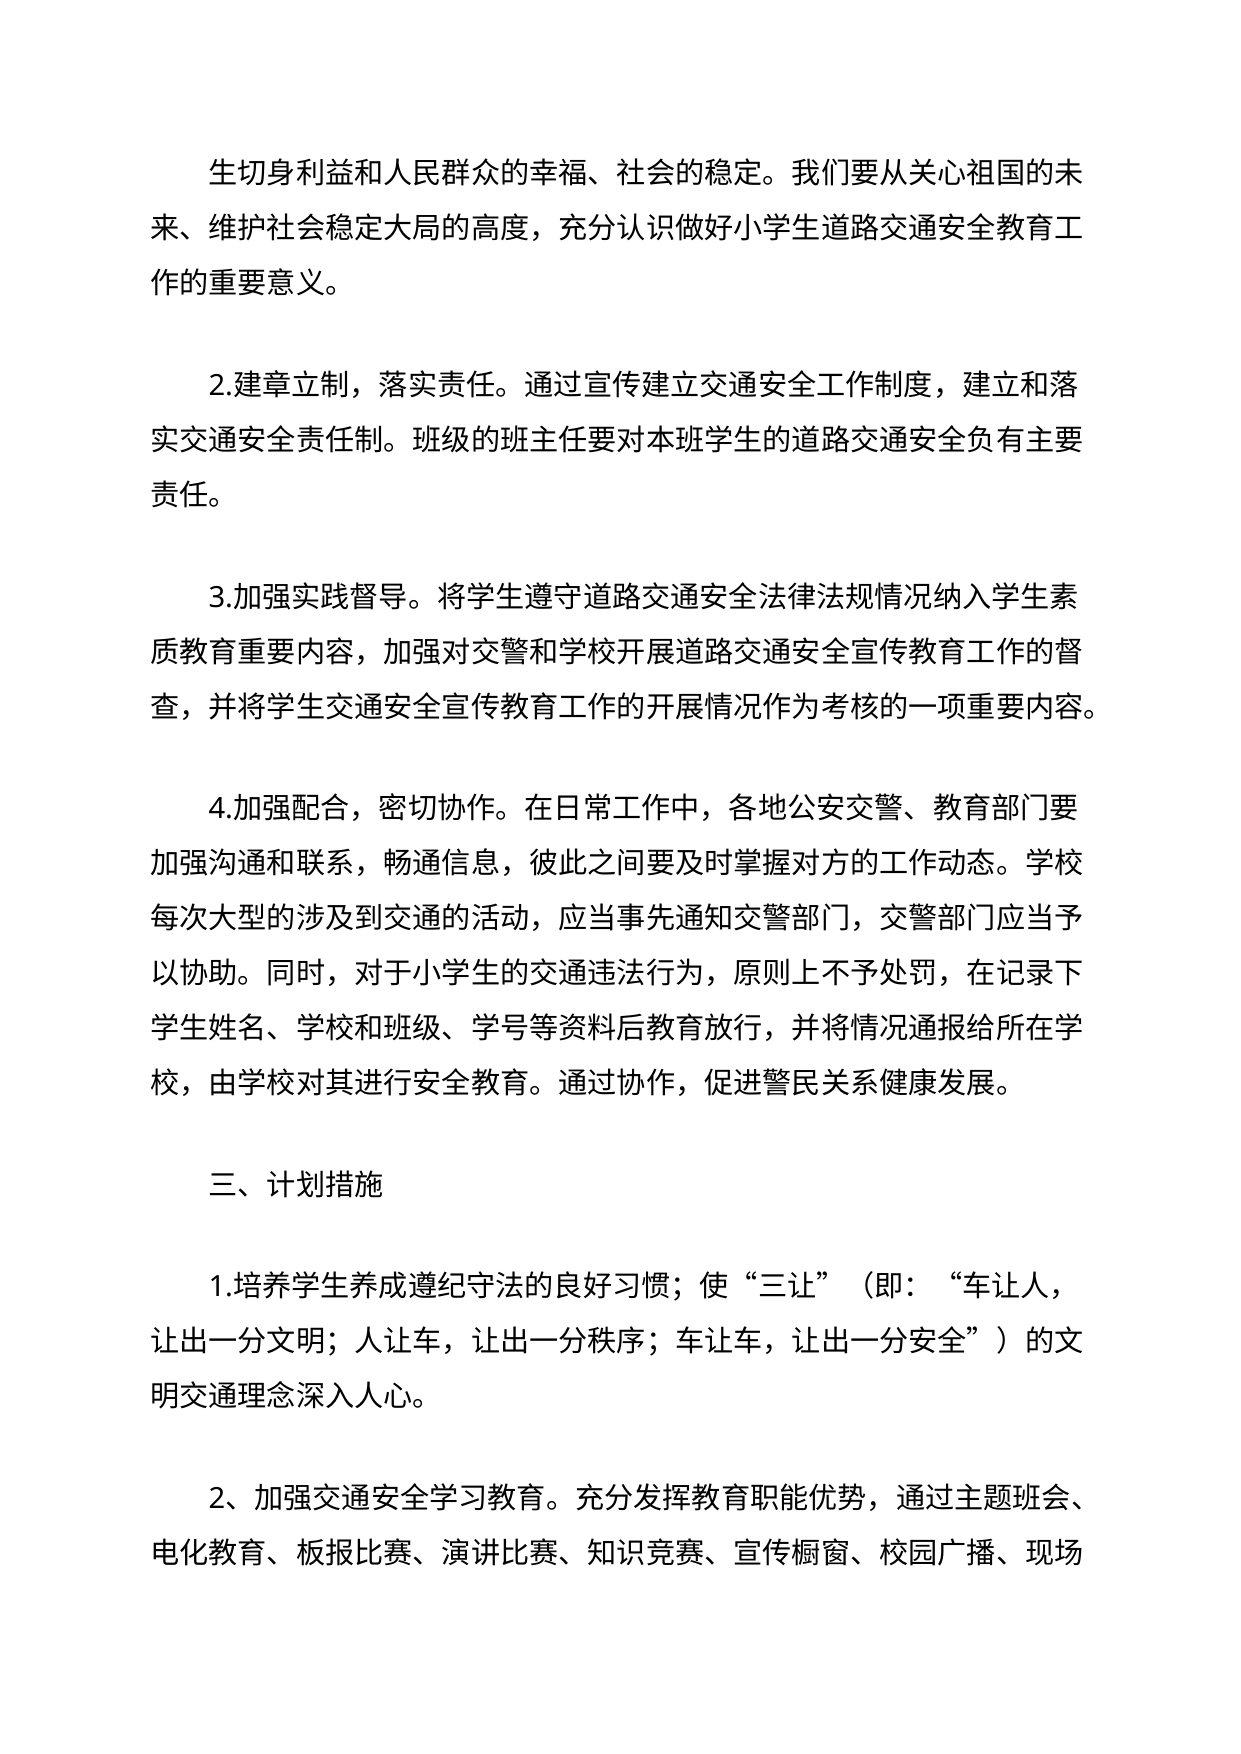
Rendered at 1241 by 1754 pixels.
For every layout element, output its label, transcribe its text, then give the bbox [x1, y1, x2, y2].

text 2.建章立制，落实责任。通过宣传建立交通安全工作制度，建立和落实交通安全责任制。班级的班主任要对本班学生的道路交通安全负有主要责任。 [150, 362, 1090, 514]
text 4.加强配合，密切协作。在日常工作中，各地公安交警、教育部门要加强沟通和联系，畅通信息，彼此之间要及时掌握对方的工作动态。学校每次大型的涉及到交通的活动，应当事先通知交警部门，交警部门应当予以协助。同时，对于小学生的交通违法行为，原则上不予处罚，在记录下学生姓名、学校和班级、学号等资料后教育放行，并将情况通报给所在学校，由学校对其进行安全教育。通过协作，促进警民关系健康发展。 [150, 785, 1090, 1102]
text 三、计划措施 [150, 1161, 1090, 1203]
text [150, 1475, 1090, 1572]
text 1.培养学生养成遵纪守法的良好习惯；使“三让”（即：“车让人，让出一分文明；人让车，让出一分秩序；车让车，让出一分安全”）的文明交通理念深入人心。 [150, 1263, 1090, 1415]
text 3.加强实践督导。将学生遵守道路交通安全法律法规情况纳入学生素质教育重要内容，加强对交警和学校开展道路交通安全宣传教育工作的督查，并将学生交通安全宣传教育工作的开展情况作为考核的一项重要内容。 [150, 573, 1090, 725]
text 生切身利益和人民群众的幸福、社会的稳定。我们要从关心祖国的未来、维护社会稳定大局的高度，充分认识做好小学生道路交通安全教育工作的重要意义。 [150, 150, 1090, 302]
